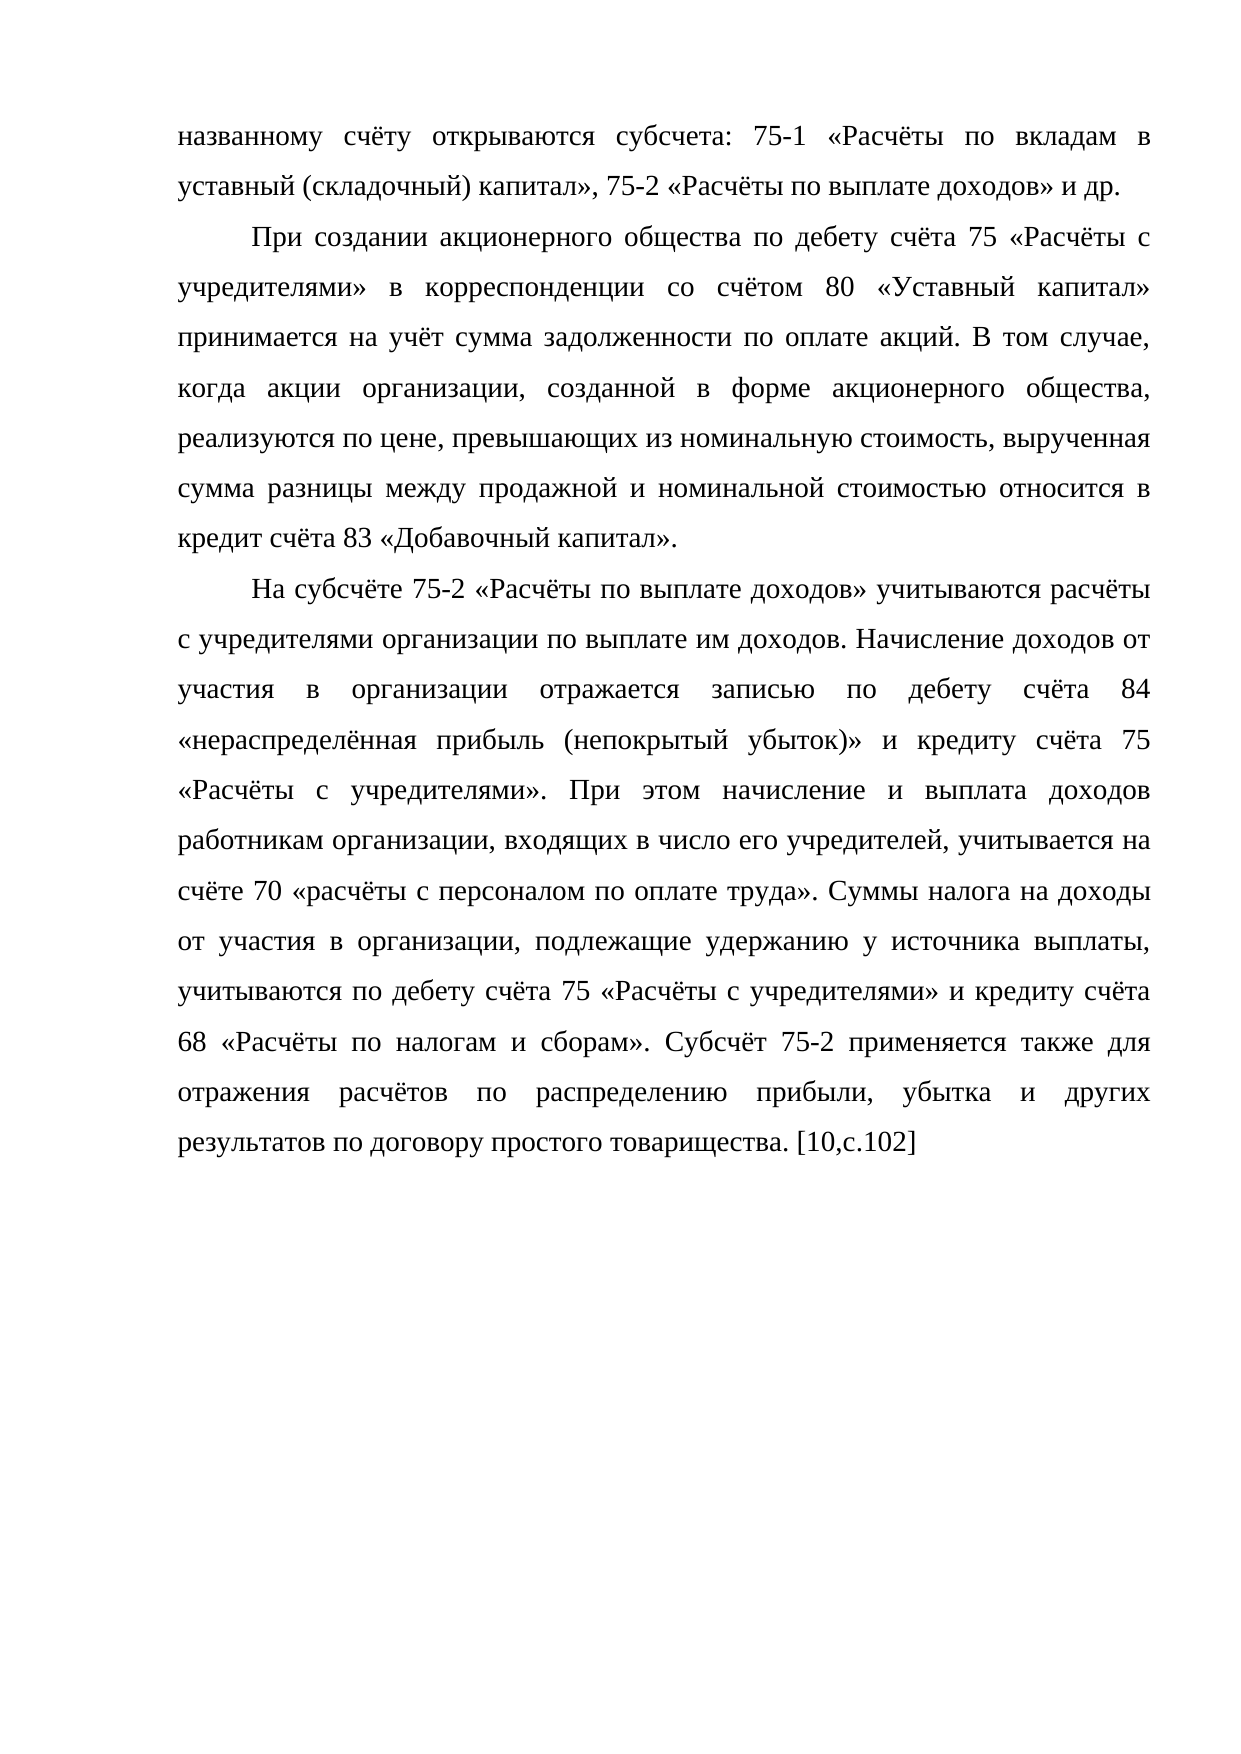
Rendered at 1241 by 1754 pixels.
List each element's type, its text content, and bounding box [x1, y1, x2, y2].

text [177, 118, 1152, 202]
text При создании акционерного общества по дебету счёта 75 «Расчёты с учредителями» в корреспонденции со счётом 80 «Уставный капитал» принимается на учёт сумма задолженности по оплате акций. В том случае, когда акции организации, созданной в форме акционерного общества, реализуются по цене, превышающих из номинальную стоимость, вырученная сумма разницы между продажной и номинальной стоимостью относится в кредит счёта 83 «Добавочный капитал». [177, 219, 1152, 554]
text На субсчёте 75-2 «Расчёты по выплате доходов» учитываются расчёты с учредителями организации по выплате им доходов. Начисление доходов от участия в организации отражается записью по дебету счёта 84 «нераспределённая прибыль (непокрытый убыток)» и кредиту счёта 75 «Расчёты с учредителями». При этом начисление и выплата доходов работникам организации, входящих в число его учредителей, учитывается на счёте 70 «расчёты с персоналом по оплате труда». Суммы налога на доходы от участия в организации, подлежащие удержанию у источника выплаты, учитываются по дебету счёта 75 «Расчёты с учредителями» и кредиту счёта 68 «Расчёты по налогам и сборам». Субсчёт 75-2 применяется также для отражения расчётов по распределению прибыли, убытка и других результатов по договору простого товарищества. [10,с.102] [177, 571, 1152, 1158]
